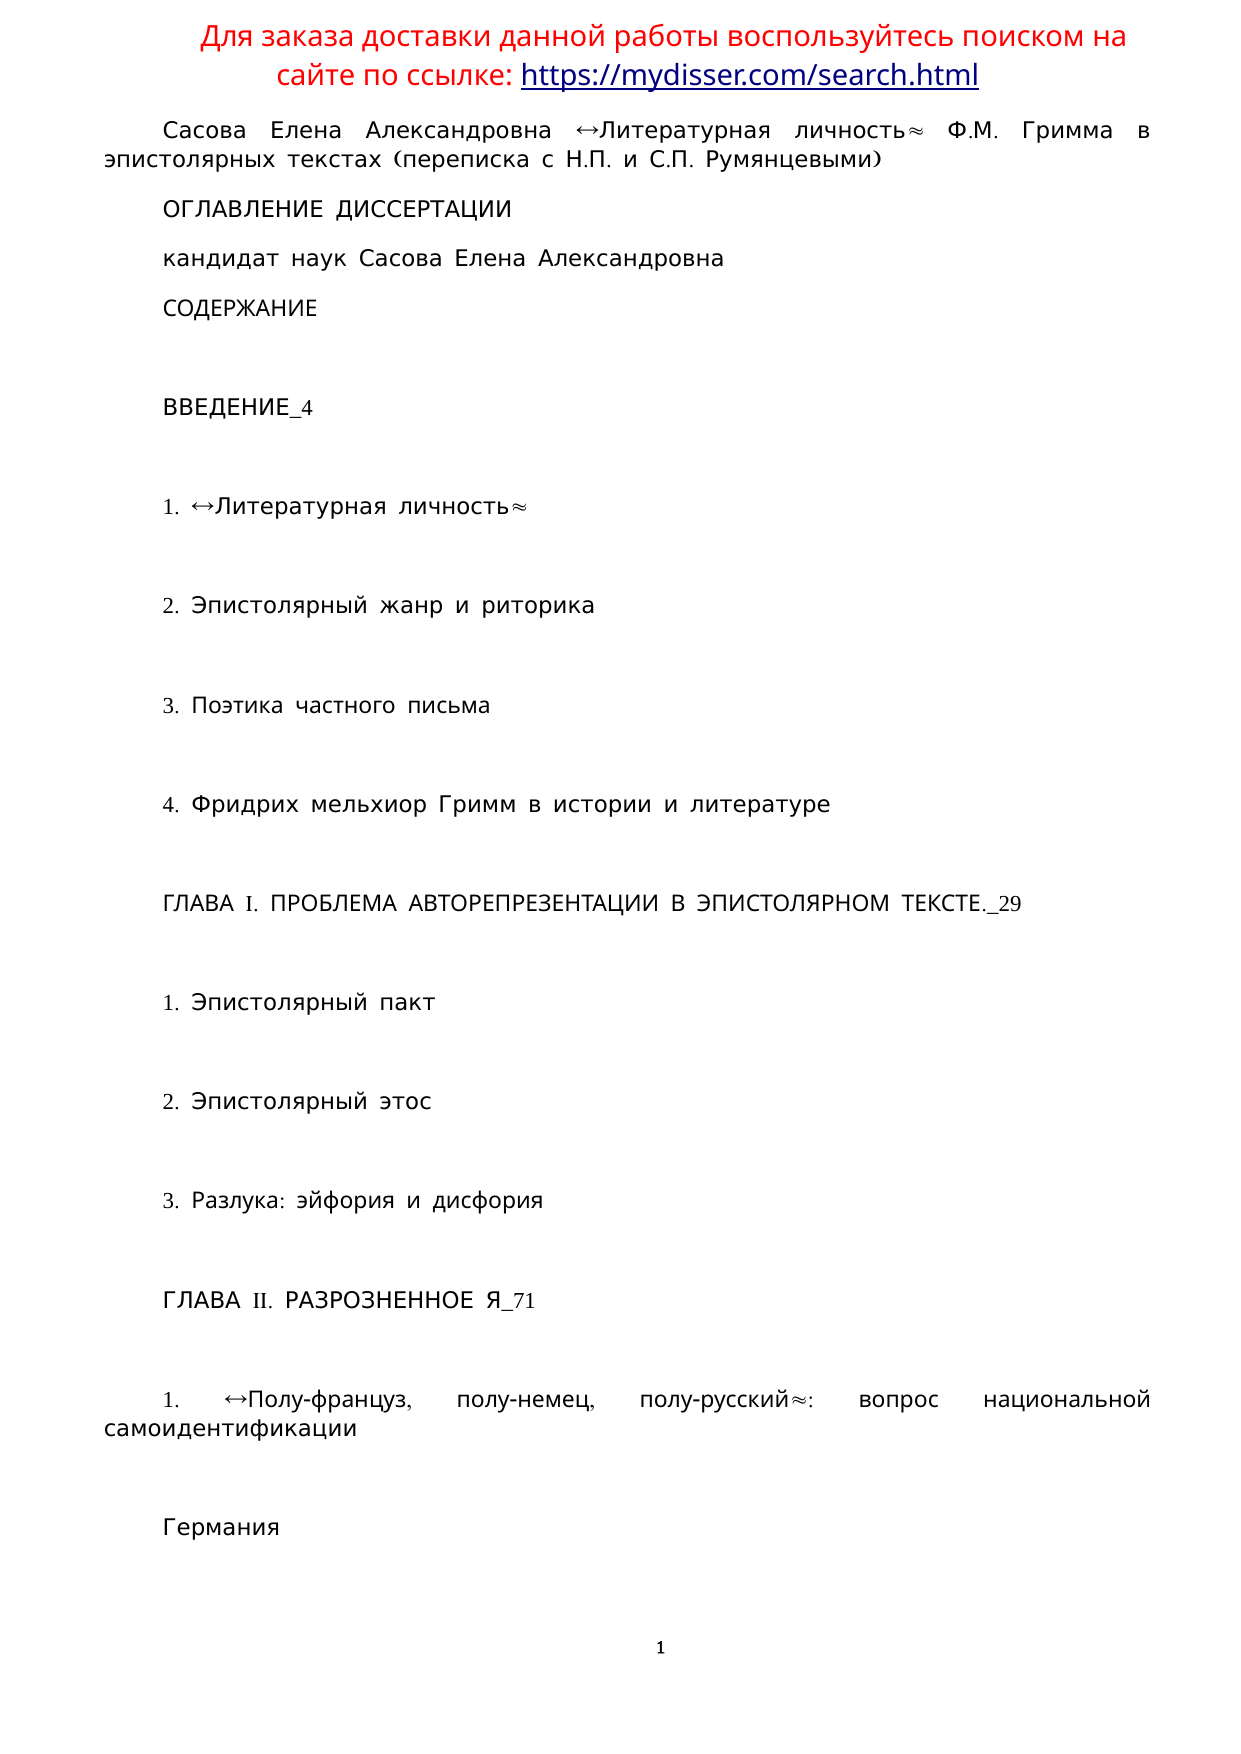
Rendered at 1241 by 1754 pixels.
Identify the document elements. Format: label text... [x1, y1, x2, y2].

text ВВЕДЕНИЕ_4 [103, 392, 1152, 420]
text 4. Фридрих мельхиор Гримм в истории и литературе [103, 788, 1152, 817]
text ГЛАВА I. ПРОБЛЕМА АВТОРЕПРЕЗЕНТАЦИИ В ЭПИСТОЛЯРНОМ ТЕКСТЕ._29 [103, 887, 1152, 916]
text 2. Эпистолярный жанр и риторика [103, 590, 1152, 619]
text 1. Эпистолярный пакт [103, 987, 1152, 1015]
text кандидат наук Сасова Елена Александровна [103, 243, 1152, 272]
text ОГЛАВЛЕНИЕ ДИССЕРТАЦИИ [103, 193, 1152, 222]
text 1. «Литературная личность» [103, 491, 1152, 519]
text 2. Эпистолярный этос [103, 1086, 1152, 1114]
text Германия [103, 1511, 1152, 1540]
text Сасова Елена Александровна «Литературная личность» Ф.М. Гримма в эпистолярных текстах (переписка с Н.П. и С.П. Румянцевыми) [103, 115, 1152, 172]
text СОДЕРЖАНИЕ [103, 292, 1152, 321]
text 3. Поэтика частного письма [103, 689, 1152, 718]
text 3. Разлука: эйфория и дисфория [103, 1185, 1152, 1214]
text 1. «Полу-француз, полу-немец, полу-русский»: вопрос национальной самоидентификации [103, 1383, 1152, 1441]
text ГЛАВА II. РАЗРОЗНЕННОЕ Я_71 [103, 1284, 1152, 1313]
